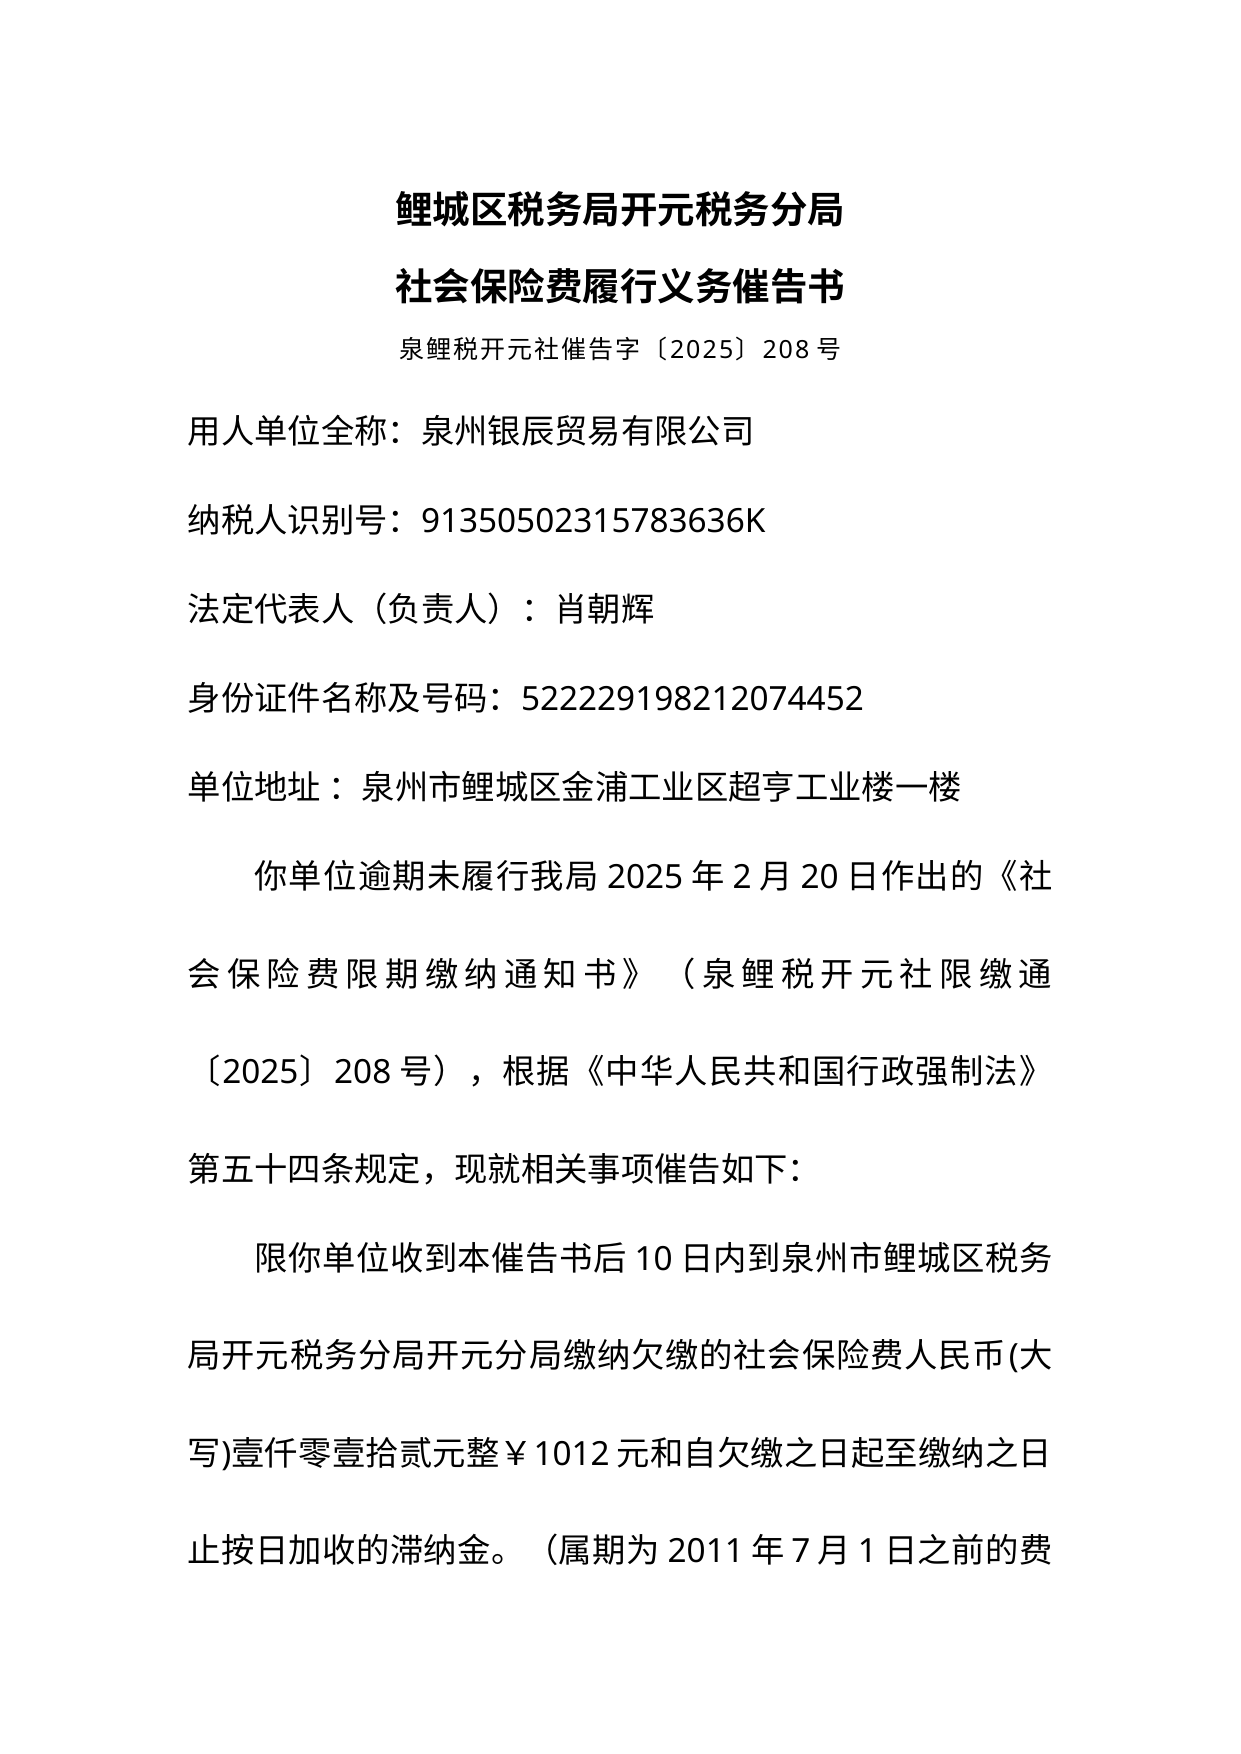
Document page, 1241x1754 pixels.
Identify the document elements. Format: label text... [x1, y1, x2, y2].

text 泉鲤税开元社催告字〔2025〕208号 [187, 329, 1053, 366]
text 身份证件名称及号码：522229198212074452 [187, 664, 1053, 729]
text 社会保险费履行义务催告书 [187, 252, 1053, 317]
text 你单位逾期未履行我局2025年2月20日作出的《社会保险费限期缴纳通知书》（泉鲤税开元社限缴通〔2025〕208号），根据《中华人民共和国行政强制法》第五十四条规定，现就相关事项催告如下： [187, 842, 1053, 1199]
text 纳税人识别号：91350502315783636K [187, 485, 1053, 550]
text 鲤城区税务局开元税务分局 [187, 174, 1053, 239]
text 单位地址 ：泉州市鲤城区金浦工业区超亨工业楼一楼 [187, 753, 1053, 818]
text 用人单位全称：泉州银辰贸易有限公司 [187, 396, 1053, 461]
text 法定代表人（负责人）：肖朝辉 [187, 574, 1053, 639]
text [187, 1223, 1053, 1581]
